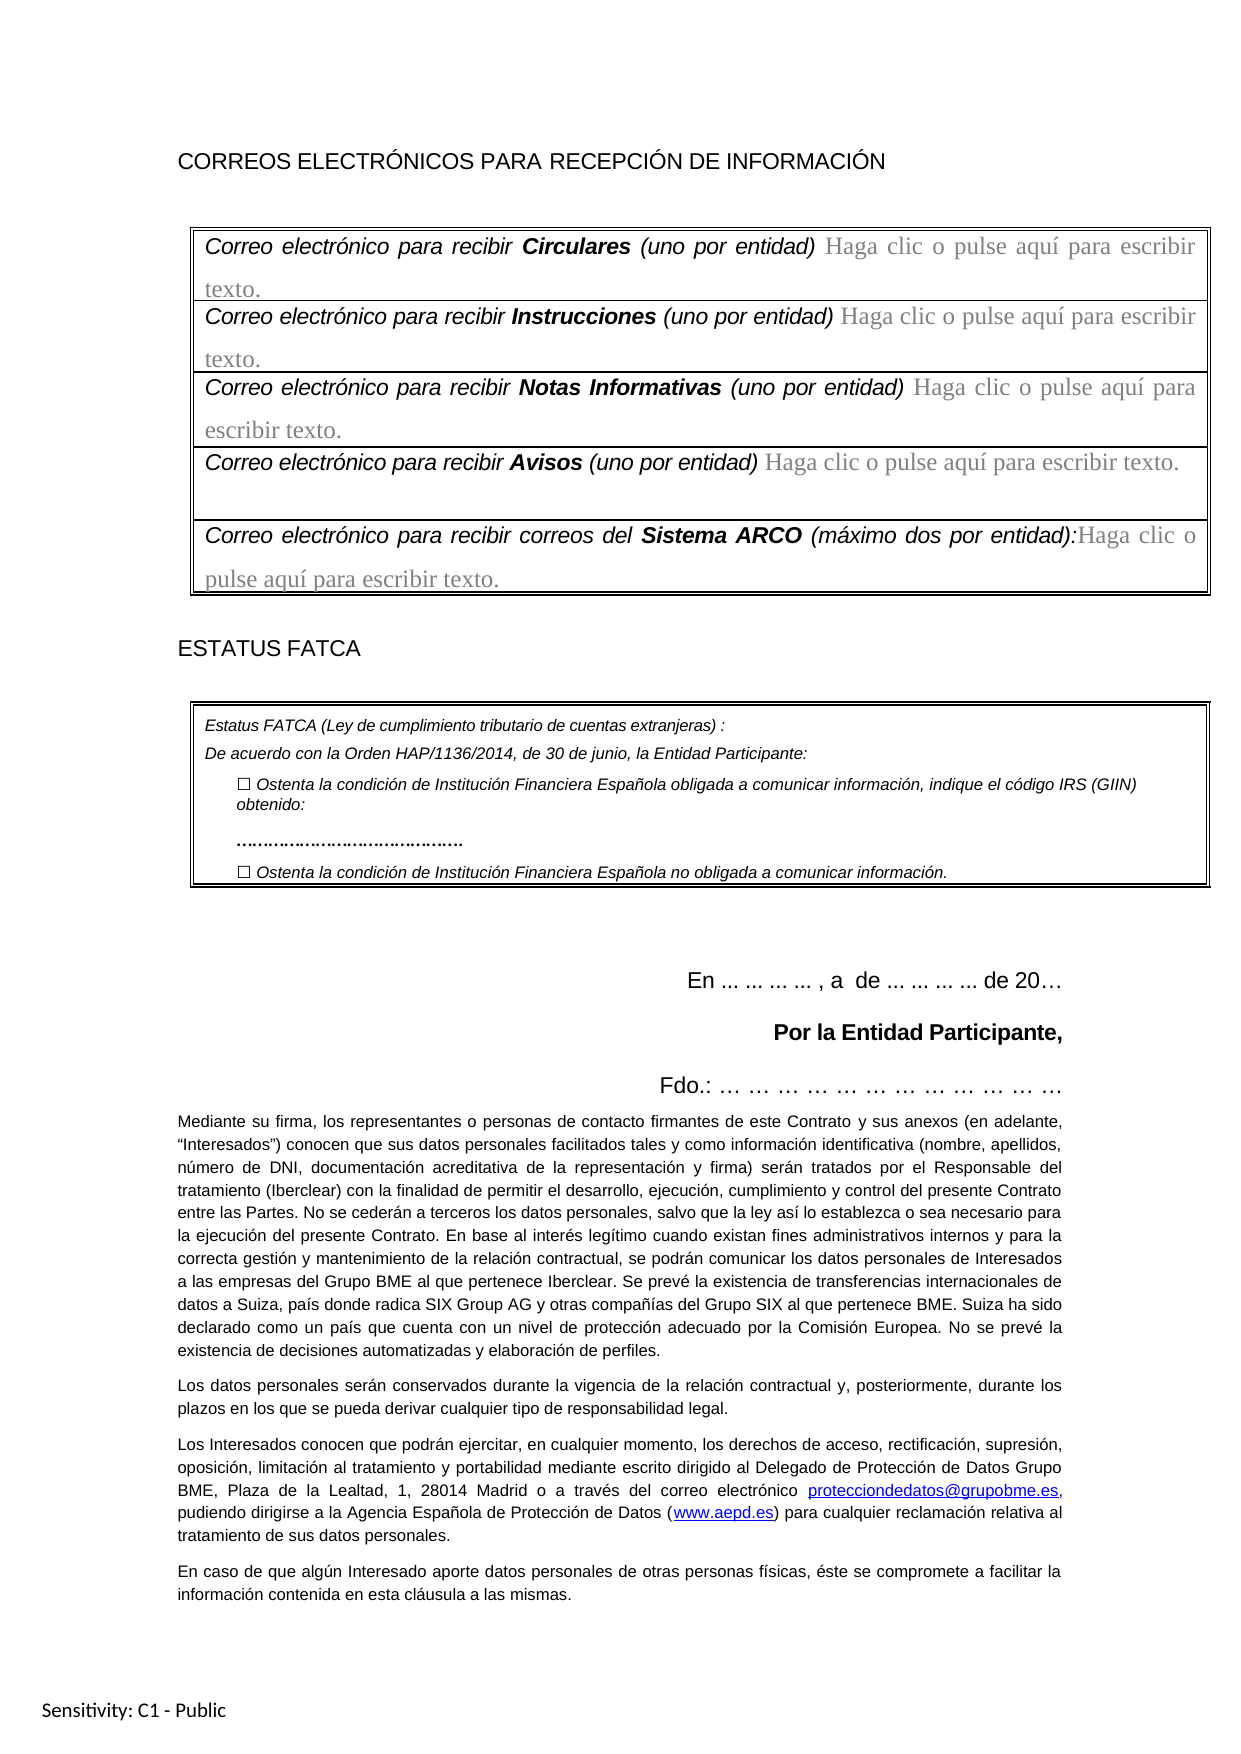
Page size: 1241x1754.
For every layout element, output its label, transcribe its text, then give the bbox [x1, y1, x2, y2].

text Por la Entidad Participante, [635, 1019, 1063, 1046]
text Los datos personales serán conservados durante la vigencia de la relación contractual y, posteriormente, durante los plazos en los que se pueda derivar cualquier tipo de responsabilidad legal. [177, 1376, 1063, 1418]
text ESTATUS FATCA [177, 635, 1063, 662]
text Los Interesados conocen que podrán ejercitar, en cualquier momento, los derechos de acceso, rectificación, supresión, oposición, limitación al tratamiento y portabilidad mediante escrito dirigido al Delegado de Protección de Datos Grupo BME, Plaza de la Lealtad, 1, 28014 Madrid o a través del correo electrónico protecciondedatos@grupobme.es, pudiendo dirigirse a la Agencia Española de Protección de Datos (www.aepd.es) para cualquier reclamación relativa al tratamiento de sus datos personales. [177, 1434, 1063, 1545]
table_cell Correo electrónico para recibir correos del Sistema ARCO (máximo dos por entidad): [194, 521, 1207, 591]
text CORREOS ELECTRÓNICOS PARA RECEPCIÓN DE INFORMACIÓN [177, 148, 1063, 174]
table_cell Correo electrónico para recibir Avisos (uno por entidad) [194, 448, 1207, 519]
text En caso de que algún Interesado aporte datos personales de otras personas físicas, éste se compromete a facilitar la información contenida en esta cláusula a las mismas. [177, 1562, 1063, 1604]
table_cell Correo electrónico para recibir Notas Informativas (uno por entidad) [194, 373, 1207, 446]
text Fdo.: [177, 1072, 1063, 1098]
text Mediante su firma, los representantes o personas de contacto firmantes de este Contrato y sus anexos (en adelante, “Interesados”) conocen que sus datos personales facilitados tales y como información identificativa (nombre, apellidos, número de DNI, documentación acreditativa de la representación y firma) serán tratados por el Responsable del tratamiento (Iberclear) con la finalidad de permitir el desarrollo, ejecución, cumplimiento y control del presente Contrato entre las Partes. No se cederán a terceros los datos personales, salvo que la ley así lo establezca o sea necesario para la ejecución del presente Contrato. En base al interés legítimo cuando existan fines administrativos internos y para la correcta gestión y mantenimiento de la relación contractual, se podrán comunicar los datos personales de Interesados a las empresas del Grupo BME al que pertenece Iberclear. Se prevé la existencia de transferencias internacionales de datos a Suiza, país donde radica SIX Group AG y otras compañías del Grupo SIX al que pertenece BME. Suiza ha sido declarado como un país que cuenta con un nivel de protección adecuado por la Comisión Europea. No se prevé la existencia de decisiones automatizadas y elaboración de perfiles. [177, 1112, 1063, 1360]
table_header Correo electrónico para recibir Circulares (uno por entidad) [194, 231, 1207, 300]
text En , a ... de de 20 [177, 967, 1063, 993]
table_header Estatus FATCA (Ley de cumplimiento tributario de cuentas extranjeras) : De acuerdo con la Orden HAP/1136/2014, de 30 de junio, la Entidad Participante: Ostenta la condición de Institución Financiera Española obligada a comunicar información, indique el código IRS (GIIN) obtenido: Ostenta la condición de Institución Financiera Española no obligada a comunicar información. [194, 706, 1206, 883]
table_cell Correo electrónico para recibir Instrucciones (uno por entidad) [194, 301, 1207, 371]
